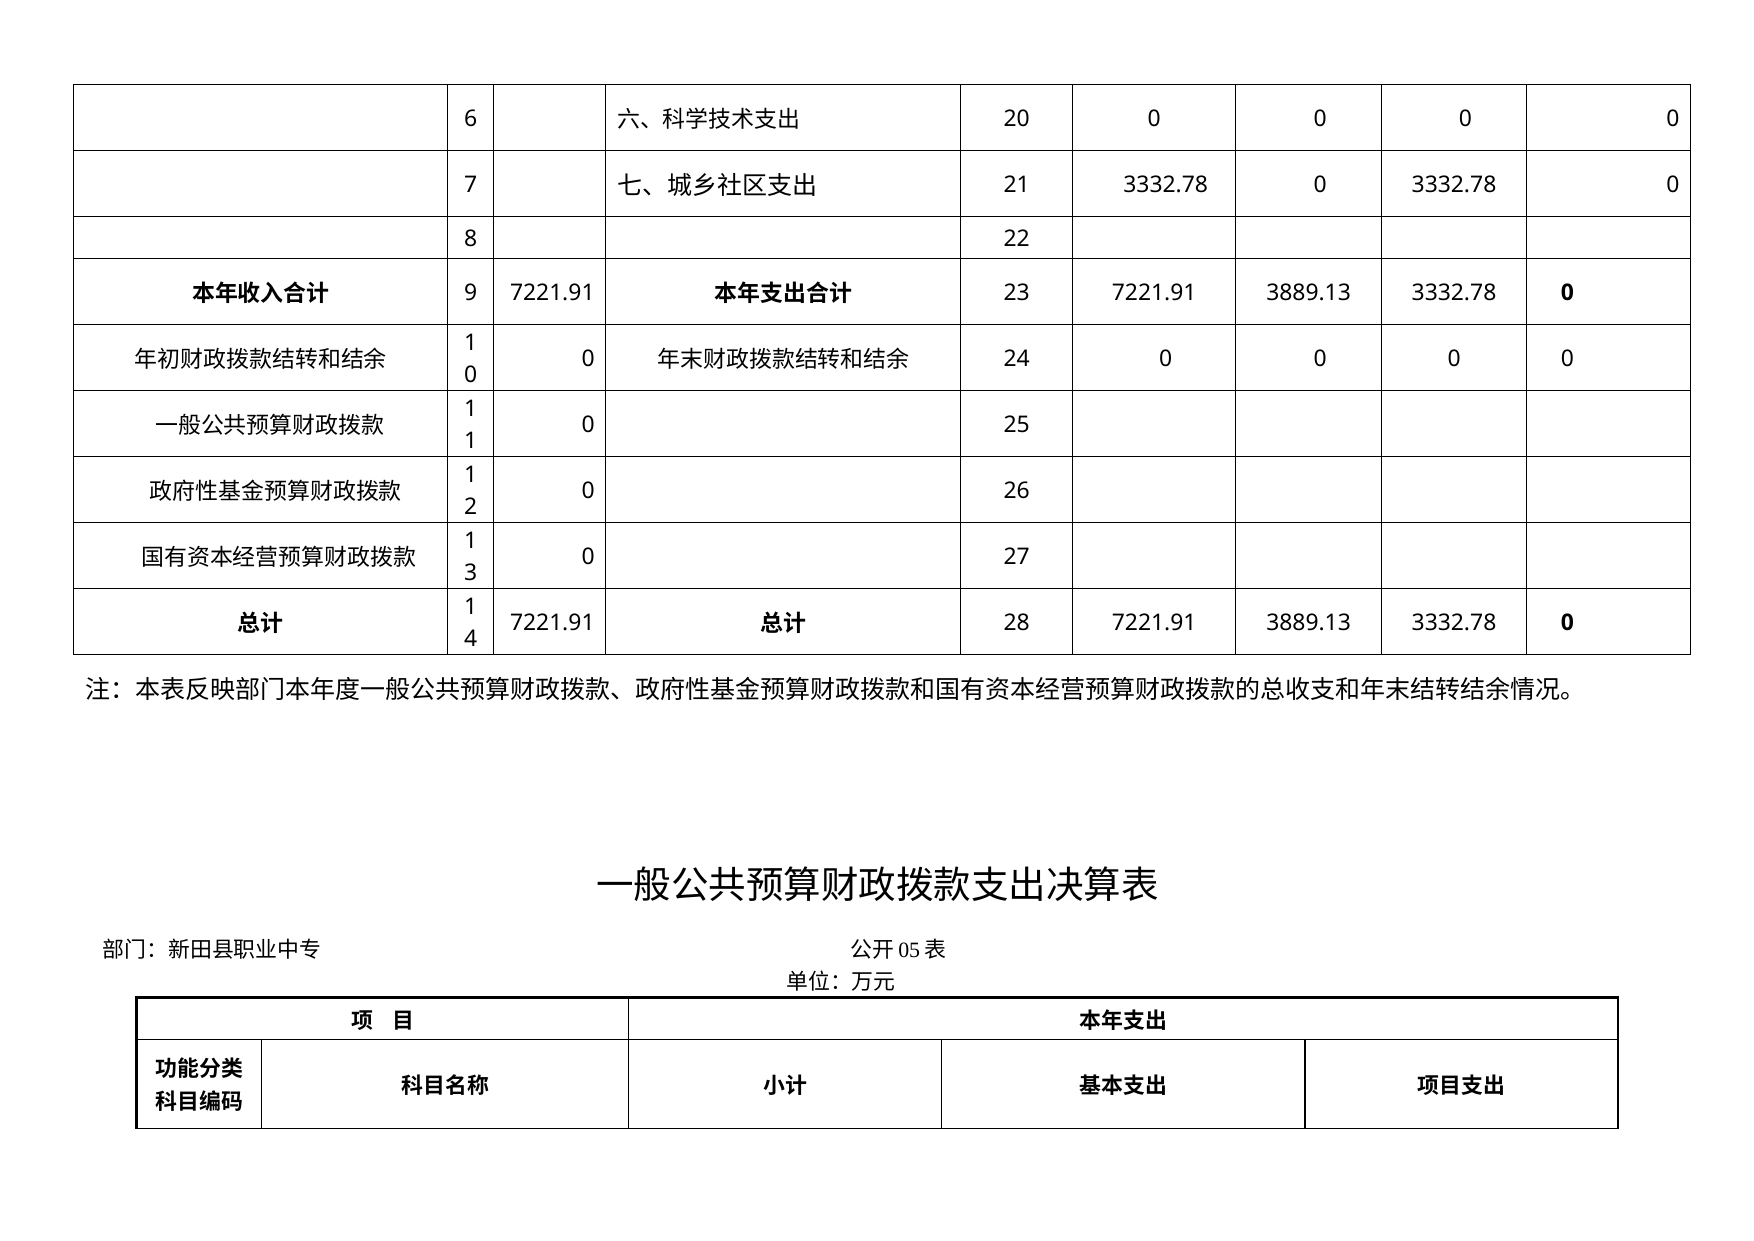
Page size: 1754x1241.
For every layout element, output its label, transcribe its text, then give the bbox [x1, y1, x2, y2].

table_cell 0 [1236, 325, 1381, 390]
table_cell 22 [961, 217, 1072, 258]
table_cell 0 [1073, 85, 1235, 150]
table_cell [494, 151, 605, 216]
text 一般公共预算财政拨款支出决算表 [75, 850, 1679, 915]
table_cell 七、城乡社区支出 [606, 151, 960, 216]
table_cell 11 [448, 391, 493, 456]
table_cell 一般公共预算财政拨款 [74, 391, 447, 456]
table_cell 六、科学技术支出 [606, 85, 960, 150]
table_cell 3332.78 [1073, 151, 1235, 216]
table_cell 6 [448, 85, 493, 150]
table_cell [1236, 391, 1381, 456]
table_cell 注：本表反映部门本年度一般公共预算财政拨款、政府性基金预算财政拨款和国有资本经营预算财政拨款的总收支和年末结转结余情况。 [74, 655, 1690, 720]
table_cell 10 [448, 325, 493, 390]
table_cell 20 [961, 85, 1072, 150]
table_cell 0 [1073, 325, 1235, 390]
table_cell 0 [1527, 325, 1690, 390]
table_cell 总计 [74, 589, 447, 654]
table_cell 总计 [606, 589, 960, 654]
table_cell 0 [1527, 85, 1690, 150]
table_cell [494, 217, 605, 258]
table_cell 0 [1382, 325, 1526, 390]
table_cell 12 [448, 457, 493, 522]
table_cell [74, 85, 447, 150]
table_cell [1527, 217, 1690, 258]
table_cell [1382, 217, 1526, 258]
table_cell [1236, 457, 1381, 522]
table_cell 7221.91 [1073, 259, 1235, 324]
text 部门：新田县职业中专 公开05表 [75, 931, 1679, 964]
table_cell 0 [1527, 151, 1690, 216]
table_cell [1527, 523, 1690, 588]
table_cell 7221.91 [1073, 589, 1235, 654]
table_cell 25 [961, 391, 1072, 456]
table_cell [1382, 523, 1526, 588]
table_cell 3332.78 [1382, 589, 1526, 654]
table_cell [606, 217, 960, 258]
table_cell 项目支出 [1306, 1040, 1617, 1128]
table_cell 7221.91 [494, 589, 605, 654]
table_cell 科目名称 [262, 1040, 628, 1128]
table_cell [1073, 391, 1235, 456]
table_cell 本年收入合计 [74, 259, 447, 324]
text 单位：万元 [75, 964, 1679, 996]
table_cell 0 [1236, 85, 1381, 150]
table_cell 0 [1382, 85, 1526, 150]
table_cell [606, 391, 960, 456]
table_cell 9 [448, 259, 493, 324]
table_cell 0 [494, 457, 605, 522]
table_cell 27 [961, 523, 1072, 588]
table_cell 8 [448, 217, 493, 258]
table_cell 13 [448, 523, 493, 588]
table_cell [74, 217, 447, 258]
table_cell 3332.78 [1382, 259, 1526, 324]
table_cell [1382, 457, 1526, 522]
table_cell 0 [494, 391, 605, 456]
table_header 项 目 [138, 999, 628, 1038]
table_cell 3332.78 [1382, 151, 1526, 216]
table_cell [606, 523, 960, 588]
table_cell 0 [1236, 151, 1381, 216]
table_cell [1236, 217, 1381, 258]
table_cell [74, 151, 447, 216]
table_cell 0 [1527, 259, 1690, 324]
table_cell [1527, 391, 1690, 456]
table_cell 国有资本经营预算财政拨款 [74, 523, 447, 588]
table_cell 28 [961, 589, 1072, 654]
table_cell 24 [961, 325, 1072, 390]
table_cell 年末财政拨款结转和结余 [606, 325, 960, 390]
table_cell 3889.13 [1236, 589, 1381, 654]
table_cell 0 [494, 325, 605, 390]
table_cell 政府性基金预算财政拨款 [74, 457, 447, 522]
table_cell 基本支出 [942, 1040, 1304, 1128]
table_cell 本年支出合计 [606, 259, 960, 324]
table_cell [1073, 217, 1235, 258]
table_cell 小计 [629, 1040, 941, 1128]
table_cell 7 [448, 151, 493, 216]
table_cell [606, 457, 960, 522]
table_cell [1236, 523, 1381, 588]
table_cell [1527, 457, 1690, 522]
table_cell 14 [448, 589, 493, 654]
table_cell 21 [961, 151, 1072, 216]
table_cell 0 [1527, 589, 1690, 654]
table_cell 7221.91 [494, 259, 605, 324]
table_cell 年初财政拨款结转和结余 [74, 325, 447, 390]
table_cell 26 [961, 457, 1072, 522]
table_cell [1382, 391, 1526, 456]
table_cell 功能分类科目编码 [138, 1040, 261, 1128]
table_header 本年支出 [629, 999, 1617, 1038]
table_cell 3889.13 [1236, 259, 1381, 324]
table_cell [1073, 457, 1235, 522]
table_cell [494, 85, 605, 150]
table_cell 23 [961, 259, 1072, 324]
table_cell [1073, 523, 1235, 588]
table_cell 0 [494, 523, 605, 588]
